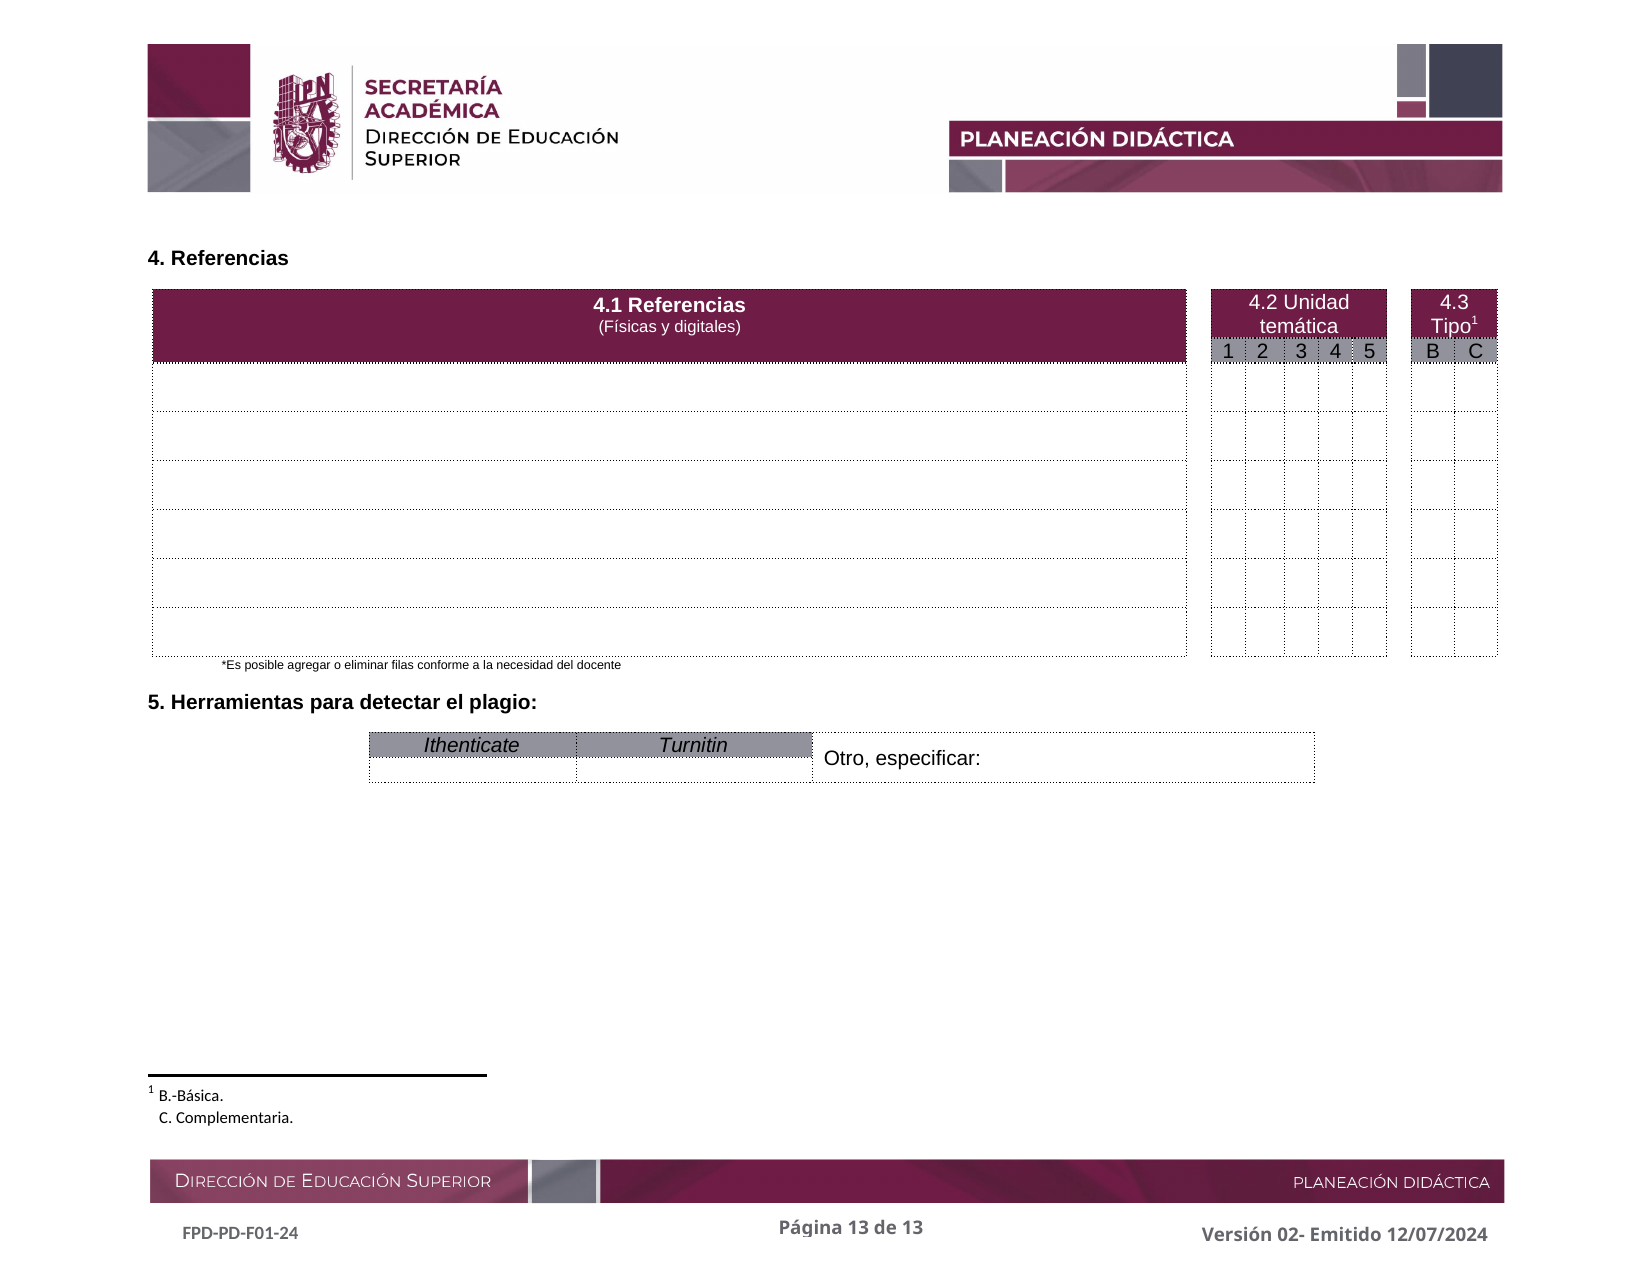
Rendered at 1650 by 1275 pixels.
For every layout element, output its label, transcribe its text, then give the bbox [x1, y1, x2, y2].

table_cell [1245, 460, 1284, 509]
text *Es posible agregar o eliminar filas conforme a la necesidad del docente [221, 657, 1502, 672]
text 4. Referencias [148, 246, 1502, 270]
table_header 4.1 Referencias (Físicas y digitales) [153, 289, 1186, 362]
table_cell [1454, 411, 1497, 460]
table_cell [1411, 558, 1454, 607]
table_header [1186, 289, 1211, 656]
table_cell [1353, 558, 1387, 607]
table_header 4.3 Tipo [1411, 289, 1497, 337]
table_cell [1284, 509, 1318, 558]
table_header Ithenticate [369, 732, 576, 757]
table_cell [1411, 411, 1454, 460]
table_cell [1318, 411, 1352, 460]
picture [149, 1159, 1505, 1204]
table_cell B [1411, 337, 1454, 362]
table_cell [1411, 509, 1454, 558]
table_cell [1411, 607, 1454, 656]
table_cell [1318, 607, 1352, 656]
table_cell [153, 607, 1186, 656]
table_cell [1284, 411, 1318, 460]
table_cell 1 [1211, 337, 1245, 362]
table_cell [1411, 460, 1454, 509]
table_cell [153, 460, 1186, 509]
picture [147, 44, 1503, 193]
table_cell [1245, 558, 1284, 607]
table_cell [1211, 362, 1245, 411]
table_cell [1353, 607, 1387, 656]
table_cell [1454, 460, 1497, 509]
table_cell [1353, 411, 1387, 460]
table_header 4.2 Unidad temática [1211, 289, 1387, 337]
table_cell [369, 757, 576, 782]
table_cell [1245, 362, 1284, 411]
table_cell 4 [1318, 337, 1352, 362]
table_cell [1454, 362, 1497, 411]
table_cell 2 [1245, 337, 1284, 362]
table_header Turnitin [576, 732, 812, 757]
table_cell [1211, 558, 1245, 607]
table_cell [1318, 509, 1352, 558]
table_cell [1211, 509, 1245, 558]
table_cell [1353, 362, 1387, 411]
table_cell [1284, 362, 1318, 411]
table_cell [153, 558, 1186, 607]
table_cell [1318, 362, 1352, 411]
table_cell [153, 509, 1186, 558]
table_cell [576, 757, 812, 782]
table_cell [1245, 411, 1284, 460]
table_cell [1318, 558, 1352, 607]
table_cell [153, 411, 1186, 460]
table_cell [1411, 362, 1454, 411]
table_cell [1454, 607, 1497, 656]
table_cell [1211, 460, 1245, 509]
table_cell [1353, 460, 1387, 509]
table_header [1387, 289, 1411, 656]
table_cell [1454, 558, 1497, 607]
table_header Otro, especificar: [812, 732, 1314, 782]
table_cell 3 [1284, 337, 1318, 362]
table_cell [1211, 411, 1245, 460]
table_cell 5 [1353, 337, 1387, 362]
table_cell [1245, 509, 1284, 558]
table_cell [153, 362, 1186, 411]
table_cell [1211, 607, 1245, 656]
table_cell [1318, 460, 1352, 509]
text 5. Herramientas para detectar el plagio: [148, 689, 1502, 713]
table_cell [1454, 509, 1497, 558]
table_cell [1284, 607, 1318, 656]
table_cell [1245, 607, 1284, 656]
table_cell [1284, 558, 1318, 607]
table_cell C [1454, 337, 1497, 362]
table_cell [1284, 460, 1318, 509]
table_cell [1353, 509, 1387, 558]
